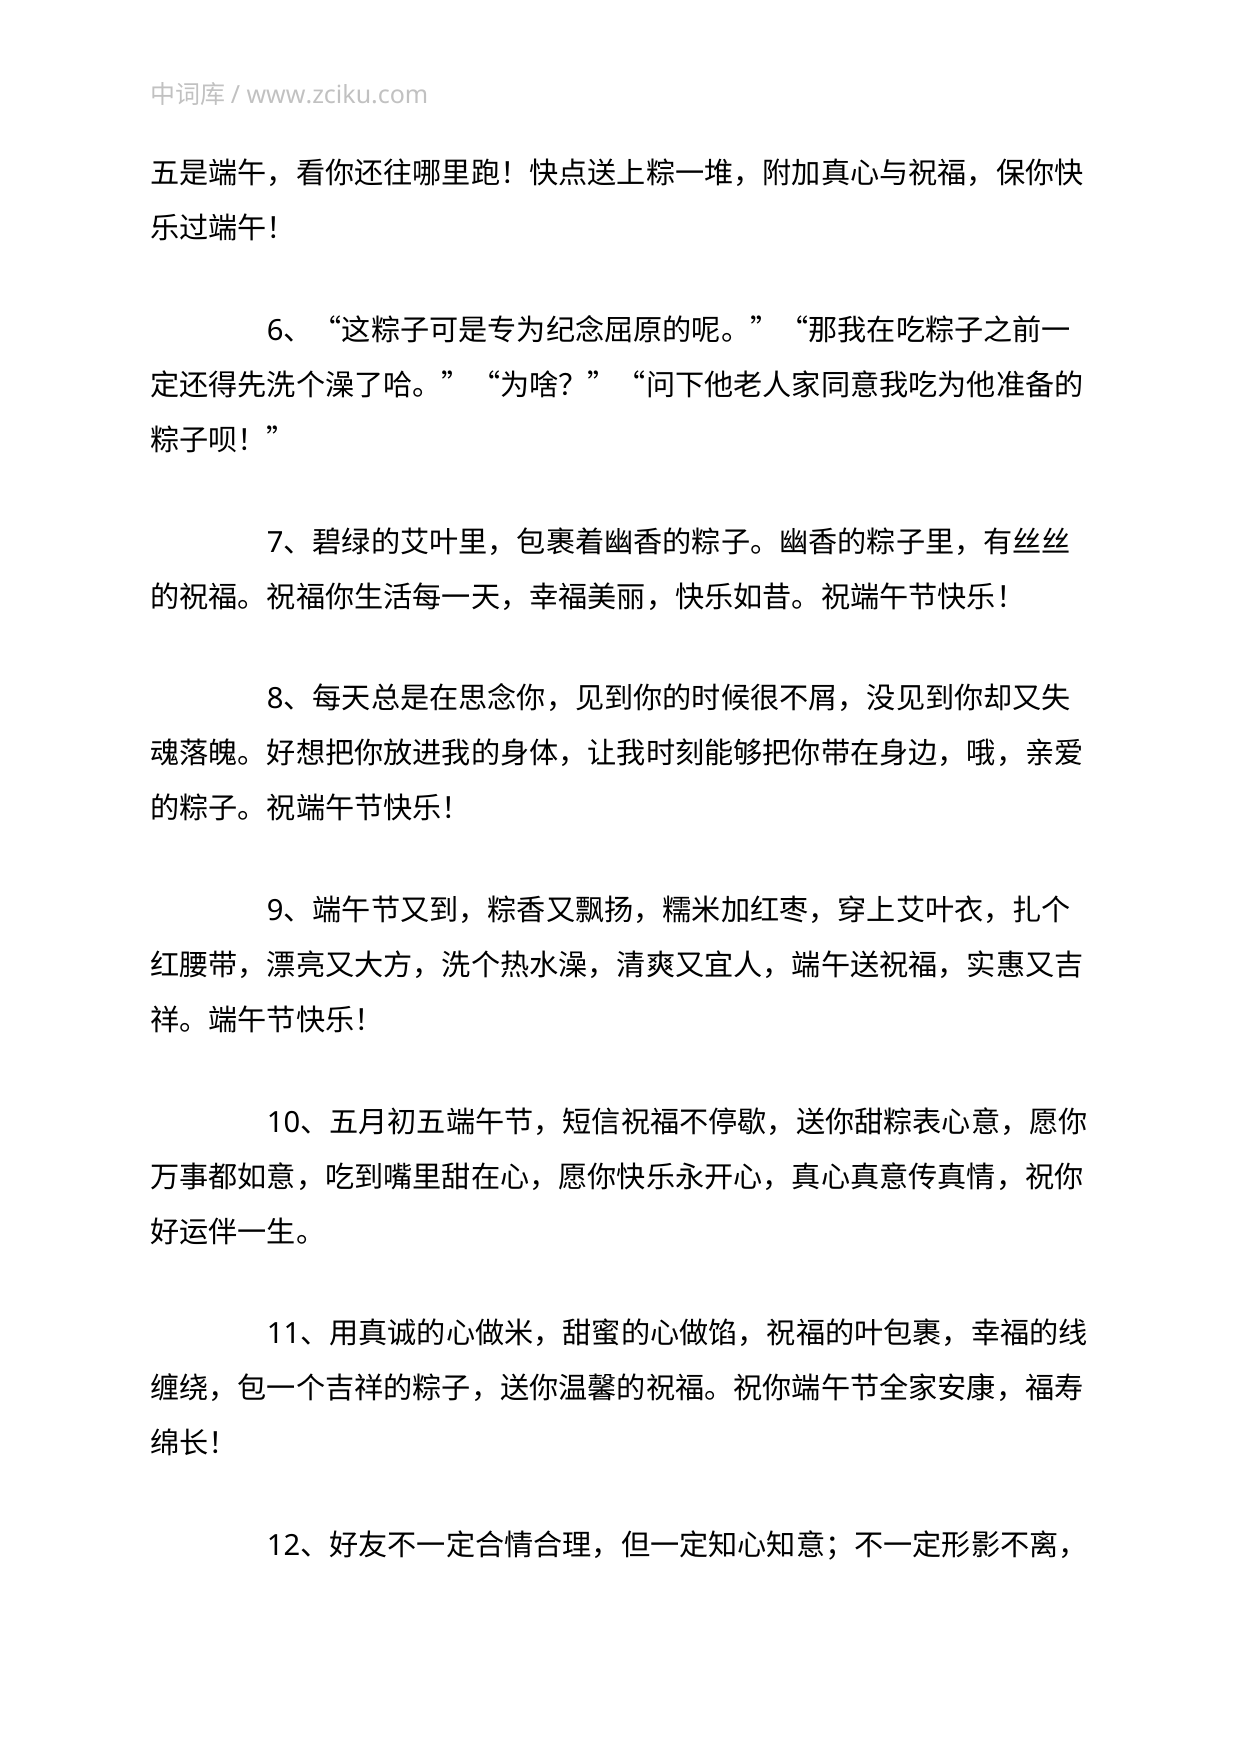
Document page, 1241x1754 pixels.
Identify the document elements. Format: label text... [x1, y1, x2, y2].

text 6、“这粽子可是专为纪念屈原的呢。”“那我在吃粽子之前一定还得先洗个澡了哈。”“为啥？”“问下他老人家同意我吃为他准备的粽子呗！” [150, 307, 1090, 459]
text 8、每天总是在思念你，见到你的时候很不屑，没见到你却又失魂落魄。好想把你放进我的身体，让我时刻能够把你带在身边，哦，亲爱的粽子。祝端午节快乐！ [150, 675, 1090, 827]
text 7、碧绿的艾叶里，包裹着幽香的粽子。幽香的粽子里，有丝丝的祝福。祝福你生活每一天，幸福美丽，快乐如昔。祝端午节快乐！ [150, 518, 1090, 616]
text 11、用真诚的心做米，甜蜜的心做馅，祝福的叶包裹，幸福的线缠绕，包一个吉祥的粽子，送你温馨的祝福。祝你端午节全家安康，福寿绵长！ [150, 1310, 1090, 1462]
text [150, 150, 1090, 247]
text 10、五月初五端午节，短信祝福不停歇，送你甜粽表心意，愿你万事都如意，吃到嘴里甜在心，愿你快乐永开心，真心真意传真情，祝你好运伴一生。 [150, 1098, 1090, 1251]
text 9、端午节又到，粽香又飘扬，糯米加红枣，穿上艾叶衣，扎个红腰带，漂亮又大方，洗个热水澡，清爽又宜人，端午送祝福，实惠又吉祥。端午节快乐！ [150, 887, 1090, 1039]
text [150, 1522, 1090, 1564]
